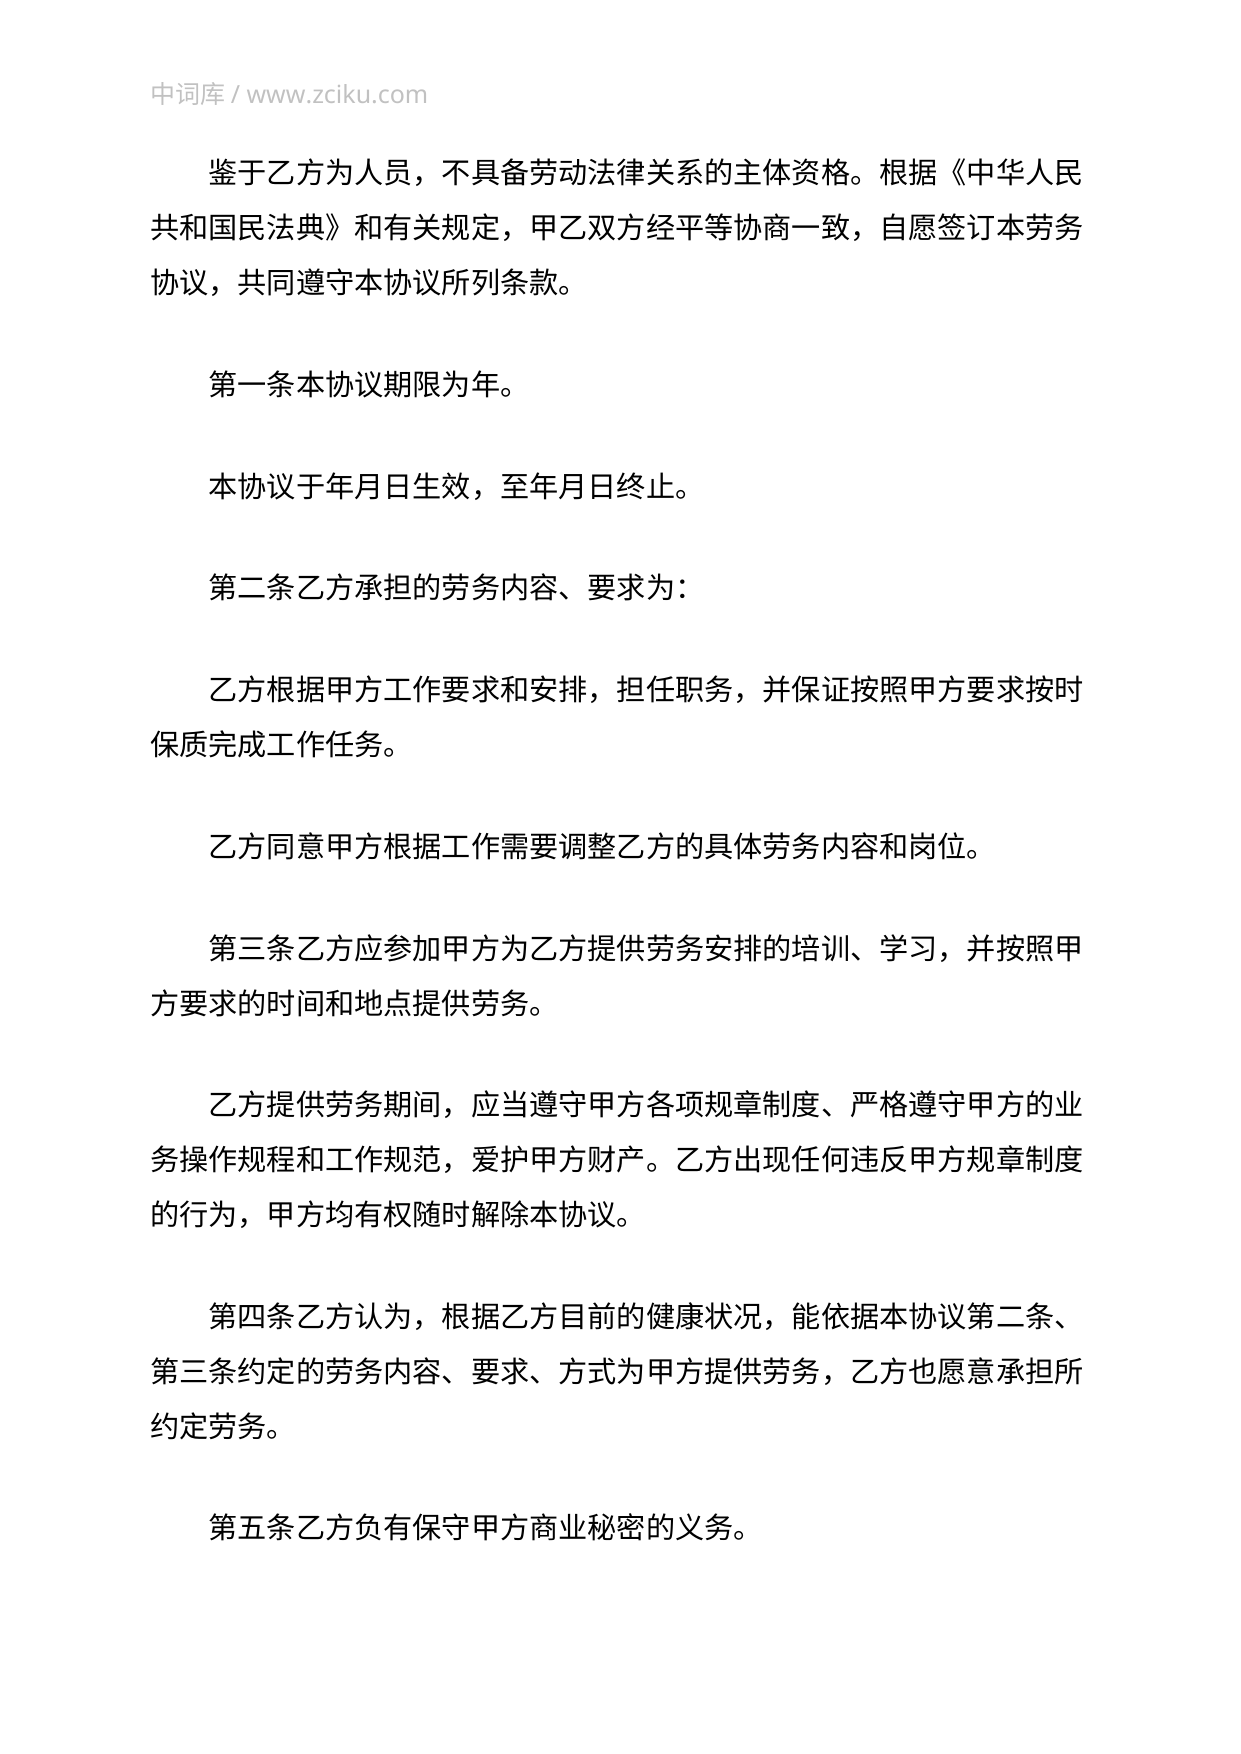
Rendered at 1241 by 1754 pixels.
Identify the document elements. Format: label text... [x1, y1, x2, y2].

text 第一条本协议期限为年。 [150, 362, 1090, 404]
text 鉴于乙方为人员，不具备劳动法律关系的主体资格。根据《中华人民共和国民法典》和有关规定，甲乙双方经平等协商一致，自愿签订本劳务协议，共同遵守本协议所列条款。 [150, 150, 1090, 302]
text 第三条乙方应参加甲方为乙方提供劳务安排的培训、学习，并按照甲方要求的时间和地点提供劳务。 [150, 925, 1090, 1022]
text 第二条乙方承担的劳务内容、要求为： [150, 565, 1090, 607]
text 乙方根据甲方工作要求和安排，担任职务，并保证按照甲方要求按时保质完成工作任务。 [150, 667, 1090, 764]
text 第五条乙方负有保守甲方商业秘密的义务。 [150, 1505, 1090, 1547]
text 第四条乙方认为，根据乙方目前的健康状况，能依据本协议第二条、第三条约定的劳务内容、要求、方式为甲方提供劳务，乙方也愿意承担所约定劳务。 [150, 1293, 1090, 1446]
text 乙方提供劳务期间，应当遵守甲方各项规章制度、严格遵守甲方的业务操作规程和工作规范，爱护甲方财产。乙方出现任何违反甲方规章制度的行为，甲方均有权随时解除本协议。 [150, 1082, 1090, 1234]
text 本协议于年月日生效，至年月日终止。 [150, 463, 1090, 506]
text 乙方同意甲方根据工作需要调整乙方的具体劳务内容和岗位。 [150, 823, 1090, 866]
